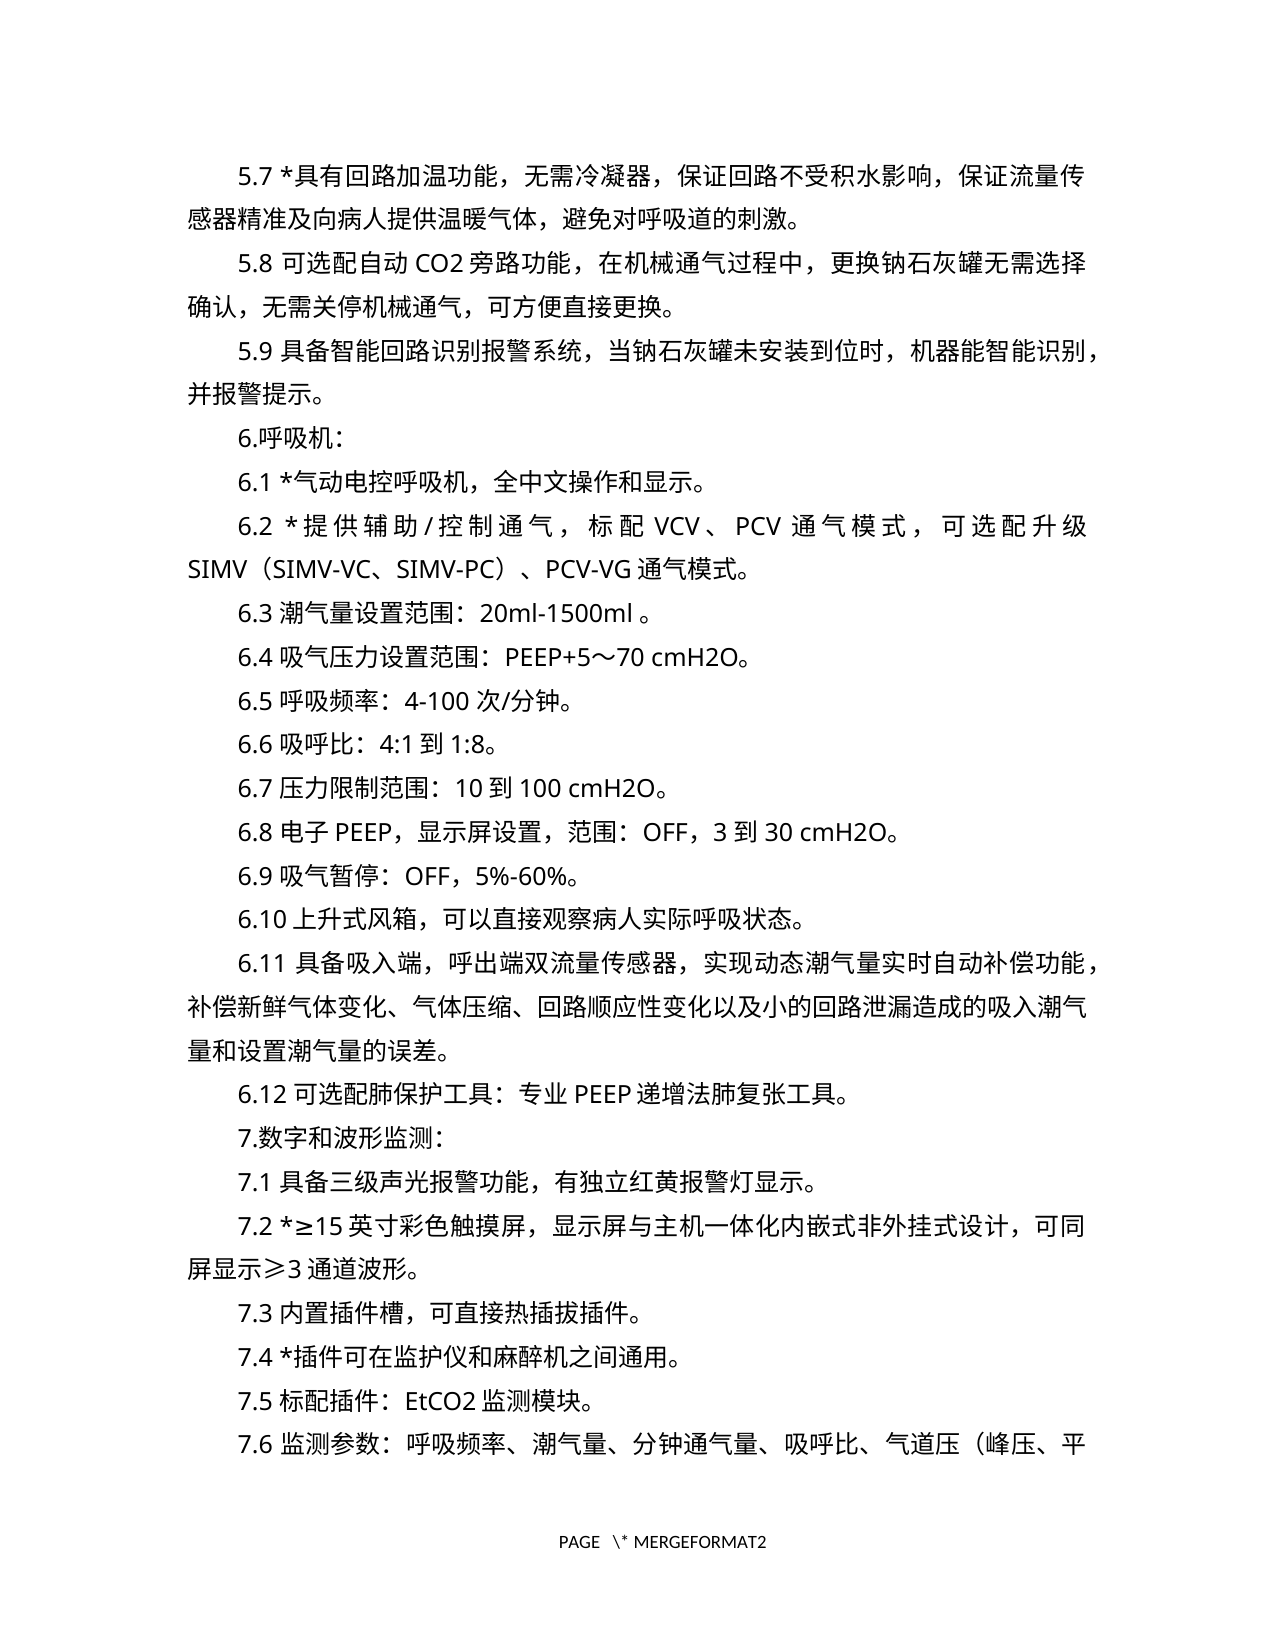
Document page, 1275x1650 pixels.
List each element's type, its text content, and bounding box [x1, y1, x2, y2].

text 6.呼吸机： [187, 412, 1087, 456]
text 6.7 压力限制范围：10到 100 cmH2O。 [187, 762, 1087, 806]
text 6.5 呼吸频率：4-100 次/分钟。 [187, 675, 1087, 719]
text 7.1 具备三级声光报警功能，有独立红黄报警灯显示。 [187, 1156, 1087, 1200]
text 7.5 标配插件：EtCO2监测模块。 [187, 1375, 1087, 1419]
text 6.4 吸气压力设置范围：PEEP+5～70 cmH2O。 [187, 631, 1087, 675]
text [187, 1419, 1087, 1462]
text 6.6 吸呼比：4:1到1:8。 [187, 719, 1087, 762]
text 7.数字和波形监测： [187, 1112, 1087, 1156]
text 6.12 可选配肺保护工具：专业PEEP递增法肺复张工具。 [187, 1069, 1087, 1112]
text 6.3 潮气量设置范围：20ml-1500ml 。 [187, 587, 1087, 631]
text 7.3 内置插件槽，可直接热插拔插件。 [187, 1287, 1087, 1331]
text 7.4 *插件可在监护仪和麻醉机之间通用。 [187, 1331, 1087, 1375]
text 6.11 具备吸入端，呼出端双流量传感器，实现动态潮气量实时自动补偿功能，补偿新鲜气体变化、气体压缩、回路顺应性变化以及小的回路泄漏造成的吸入潮气量和设置潮气量的误差。 [187, 937, 1087, 1069]
text 6.8 电子PEEP，显示屏设置，范围：OFF，3 到 30 cmH2O。 [187, 806, 1087, 850]
text 5.8 可选配自动CO2旁路功能，在机械通气过程中，更换钠石灰罐无需选择确认，无需关停机械通气，可方便直接更换。 [187, 237, 1087, 325]
text 6.9 吸气暂停：OFF，5%-60%。 [187, 850, 1087, 894]
text 5.9 具备智能回路识别报警系统，当钠石灰罐未安装到位时，机器能智能识别，并报警提示。 [187, 325, 1087, 412]
text 7.2 *≥15英寸彩色触摸屏，显示屏与主机一体化内嵌式非外挂式设计，可同屏显示≥3通道波形。 [187, 1200, 1087, 1287]
text 6.1 *气动电控呼吸机，全中文操作和显示。 [187, 456, 1087, 500]
text 6.10上升式风箱，可以直接观察病人实际呼吸状态。 [187, 894, 1087, 937]
text 5.7 *具有回路加温功能，无需冷凝器，保证回路不受积水影响，保证流量传感器精准及向病人提供温暖气体，避免对呼吸道的刺激。 [187, 150, 1087, 237]
text 6.2 *提供辅助/控制通气，标配VCV、PCV通气模式，可选配升级SIMV（SIMV-VC、SIMV-PC）、PCV-VG通气模式。 [187, 500, 1087, 587]
